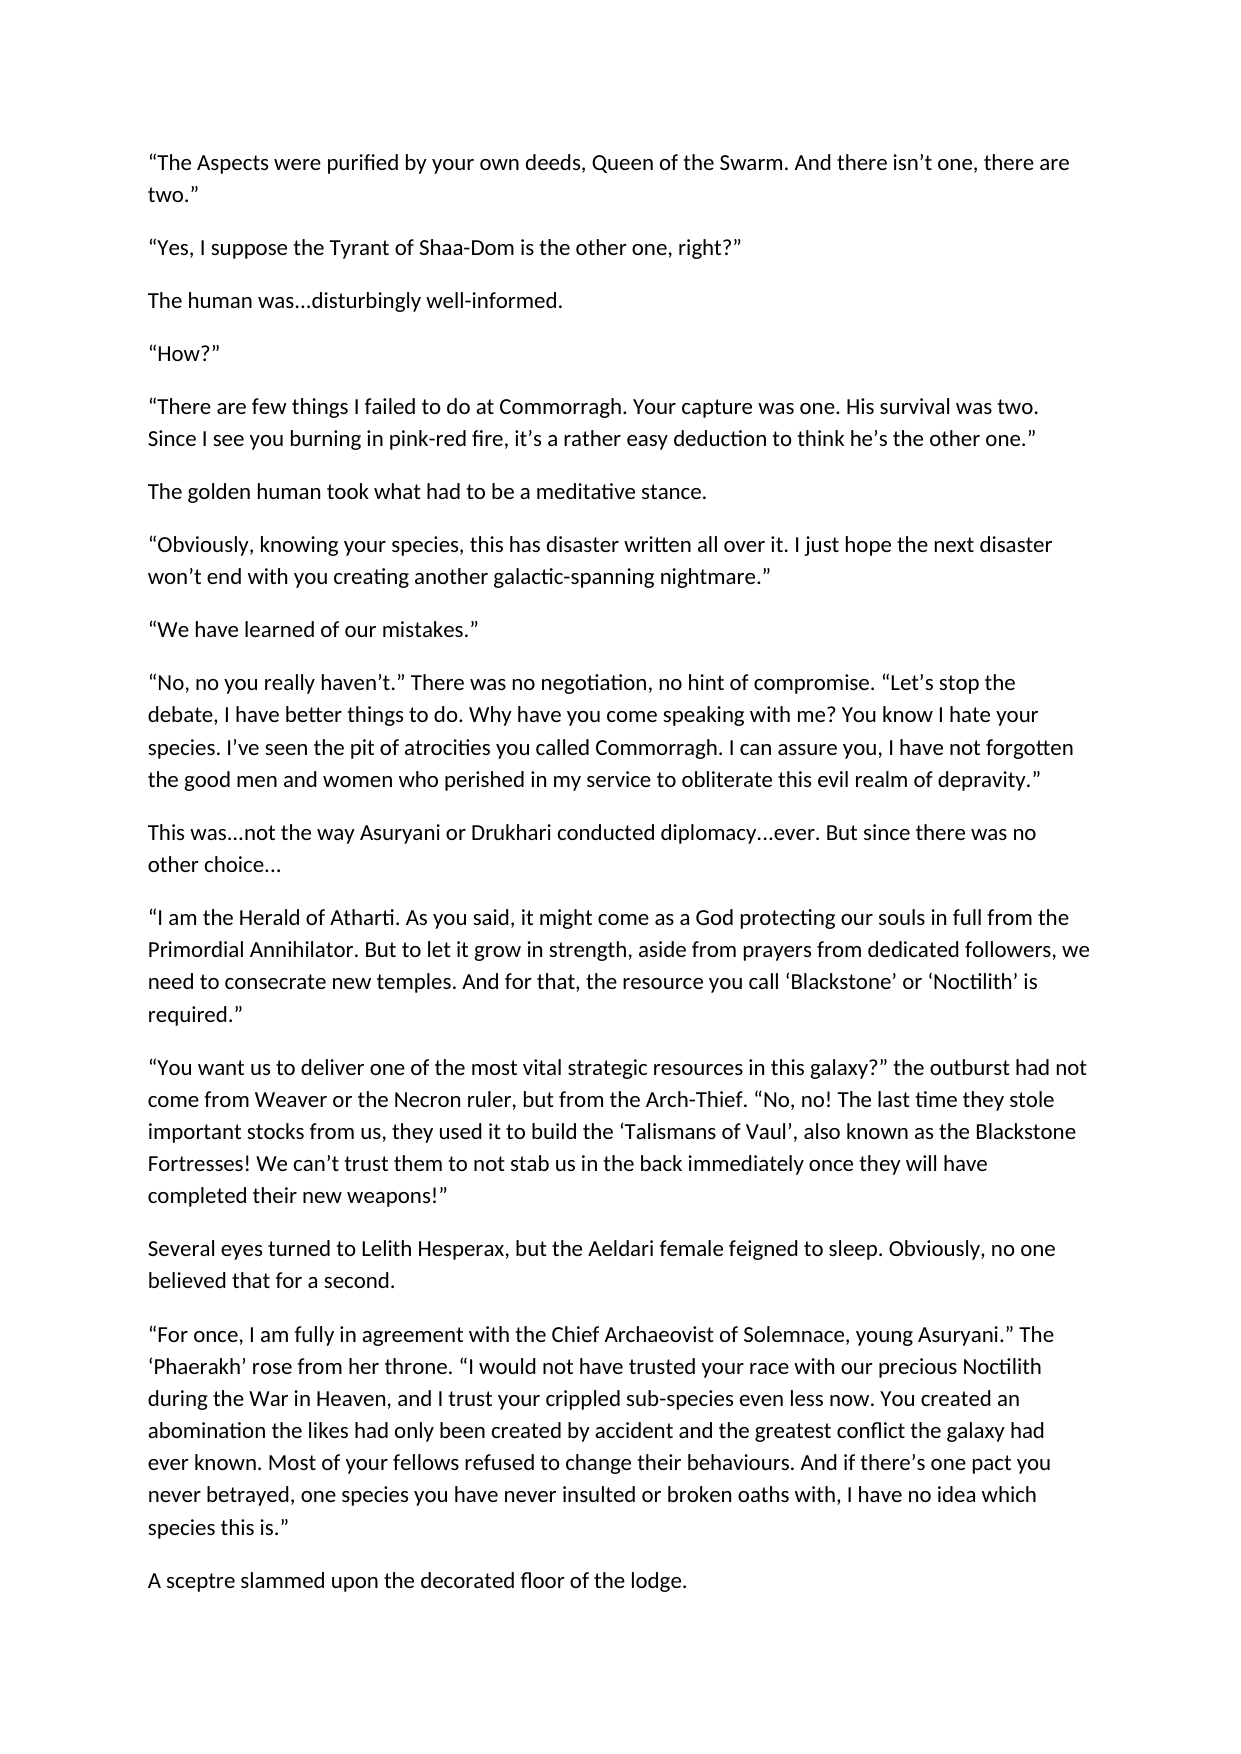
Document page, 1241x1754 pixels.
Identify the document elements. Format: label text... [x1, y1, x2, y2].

text A sceptre slammed upon the decorated floor of the lodge. [148, 1566, 1093, 1594]
text Several eyes turned to Lelith Hesperax, but the Aeldari female feigned to sleep. Obviously, no one believed that for a second. [148, 1234, 1093, 1295]
text “There are few things I failed to do at Commorragh. Your capture was one. His survival was two. Since I see you burning in pink-red fire, it’s a rather easy deduction to think he’s the other one.” [148, 392, 1093, 452]
text “You want us to deliver one of the most vital strategic resources in this galaxy?” the outburst had not come from Weaver or the Necron ruler, but from the Arch-Thief. “No, no! The last time they stole important stocks from us, they used it to build the ‘Talismans of Vaul’, also known as the Blackstone Fortresses! We can’t trust them to not stab us in the back immediately once they will have completed their new weapons!” [148, 1053, 1093, 1209]
text “How?” [148, 339, 1093, 367]
text “Obviously, knowing your species, this has disaster written all over it. I just hope the next disaster won’t end with you creating another galactic-spanning nightmare.” [148, 530, 1093, 590]
text This was...not the way Asuryani or Drukhari conducted diplomacy...ever. But since there was no other choice... [148, 818, 1093, 878]
text “We have learned of our mistakes.” [148, 615, 1093, 643]
text “Yes, I suppose the Tyrant of Shaa-Dom is the other one, right?” [148, 233, 1093, 261]
text The golden human took what had to be a meditative stance. [148, 477, 1093, 505]
text “For once, I am fully in agreement with the Chief Archaeovist of Solemnace, young Asuryani.” The ‘Phaerakh’ rose from her throne. “I would not have trusted your race with our precious Noctilith during the War in Heaven, and I trust your crippled sub-species even less now. You created an abomination the likes had only been created by accident and the greatest conflict the galaxy had ever known. Most of your fellows refused to change their behaviours. And if there’s one pact you never betrayed, one species you have never insulted or broken oaths with, I have no idea which species this is.” [148, 1320, 1093, 1541]
text “I am the Herald of Atharti. As you said, it might come as a God protecting our souls in full from the Primordial Annihilator. But to let it grow in strength, aside from prayers from dedicated followers, we need to consecrate new temples. And for that, the resource you call ‘Blackstone’ or ‘Noctilith’ is required.” [148, 903, 1093, 1028]
text “No, no you really haven’t.” There was no negotiation, no hint of compromise. “Let’s stop the debate, I have better things to do. Why have you come speaking with me? You know I hate your species. I’ve seen the pit of atrocities you called Commorragh. I can assure you, I have not forgotten the good men and women who perished in my service to obliterate this evil realm of depravity.” [148, 668, 1093, 793]
text The human was...disturbingly well-informed. [148, 286, 1093, 314]
text “The Aspects were purified by your own deeds, Queen of the Swarm. And there isn’t one, there are two.” [148, 148, 1093, 208]
